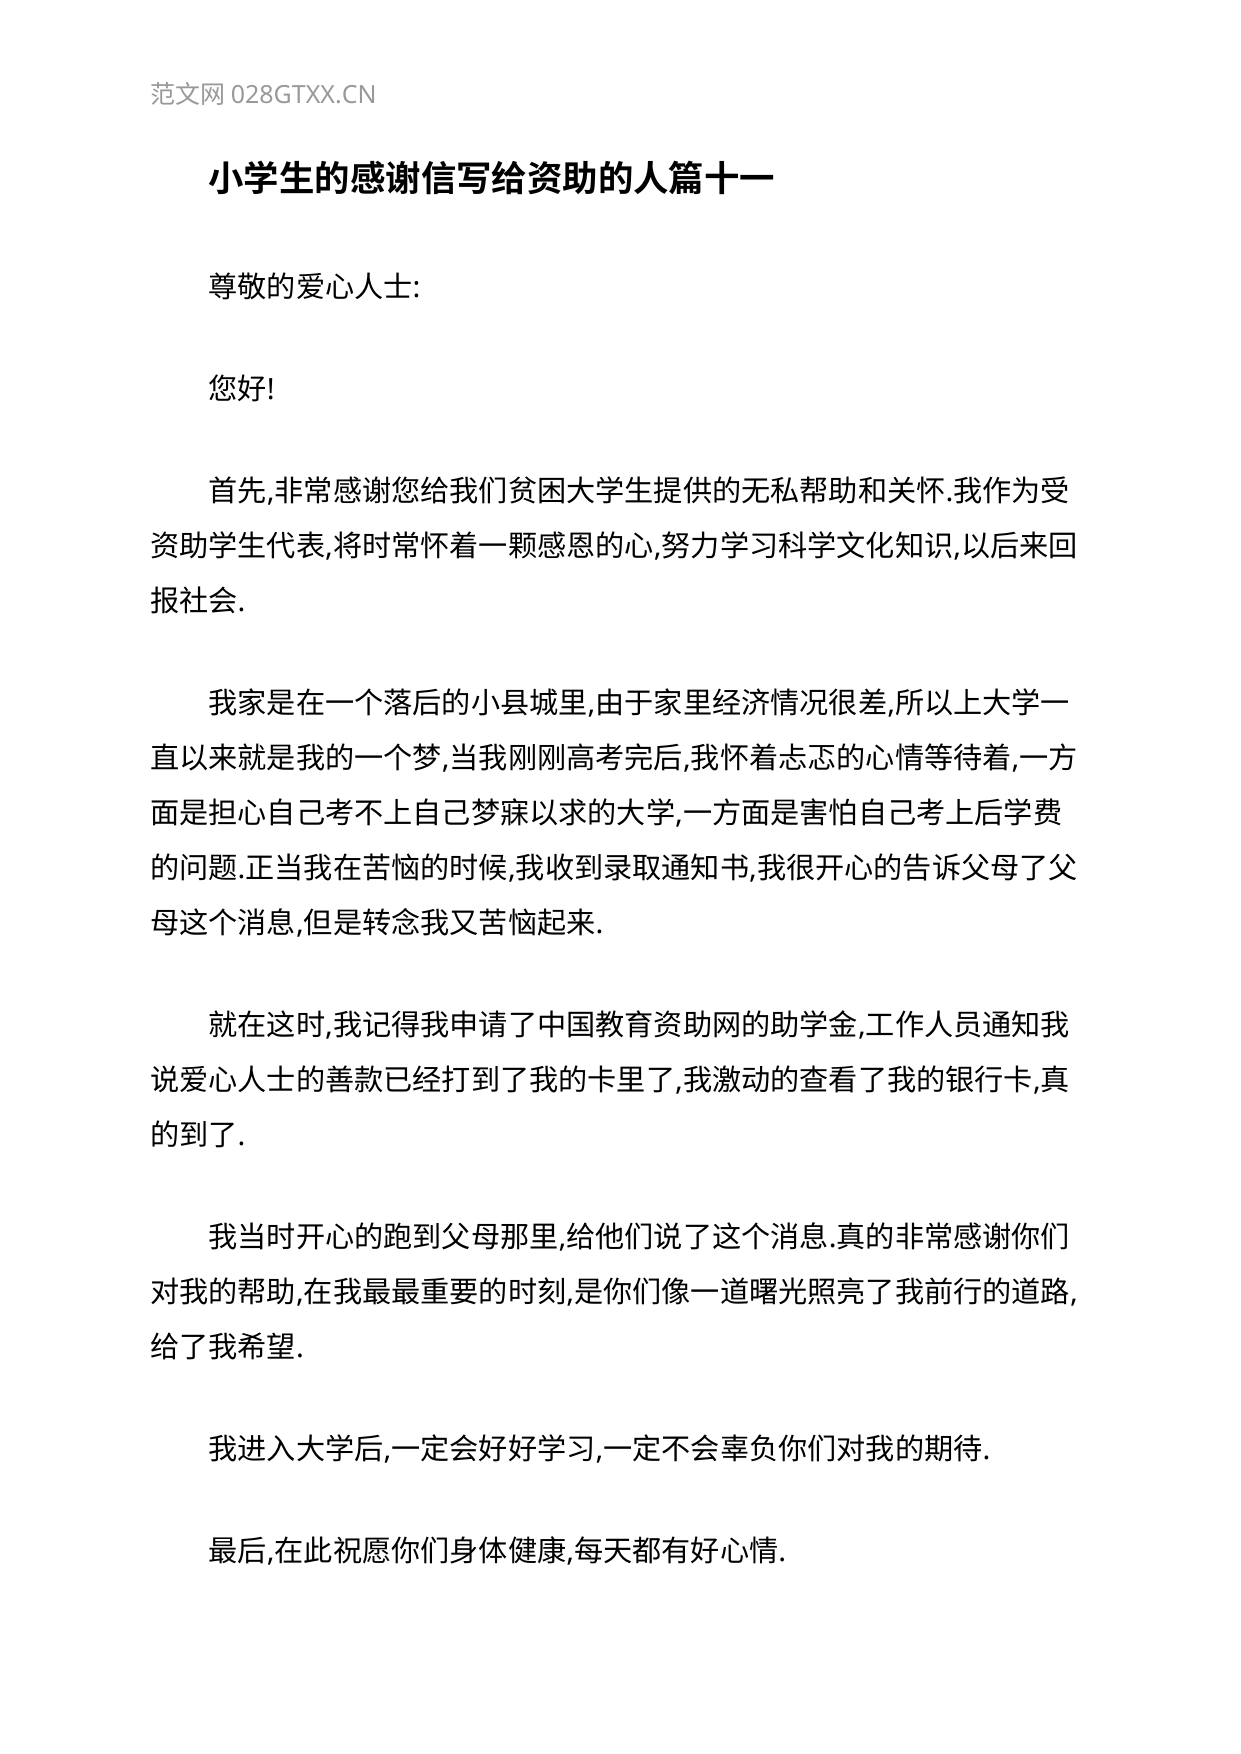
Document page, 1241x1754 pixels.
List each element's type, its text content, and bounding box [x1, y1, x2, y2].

text 我家是在一个落后的小县城里,由于家里经济情况很差,所以上大学一直以来就是我的一个梦,当我刚刚高考完后,我怀着忐忑的心情等待着,一方面是担心自己考不上自己梦寐以求的大学,一方面是害怕自己考上后学费的问题.正当我在苦恼的时候,我收到录取通知书,我很开心的告诉父母了父母这个消息,但是转念我又苦恼起来. [150, 679, 1090, 942]
text 尊敬的爱心人士: [150, 263, 1090, 306]
text 您好! [150, 365, 1090, 408]
text 我当时开心的跑到父母那里,给他们说了这个消息.真的非常感谢你们对我的帮助,在我最最重要的时刻,是你们像一道曙光照亮了我前行的道路,给了我希望. [150, 1213, 1090, 1366]
text 最后,在此祝愿你们身体健康,每天都有好心情. [150, 1527, 1090, 1570]
text 就在这时,我记得我申请了中国教育资助网的助学金,工作人员通知我说爱心人士的善款已经打到了我的卡里了,我激动的查看了我的银行卡,真的到了. [150, 1001, 1090, 1154]
text 我进入大学后,一定会好好学习,一定不会辜负你们对我的期待. [150, 1425, 1090, 1468]
text 首先,非常感谢您给我们贫困大学生提供的无私帮助和关怀.我作为受资助学生代表,将时常怀着一颗感恩的心,努力学习科学文化知识,以后来回报社会. [150, 467, 1090, 620]
text 小学生的感谢信写给资助的人篇十一 [150, 150, 1090, 201]
